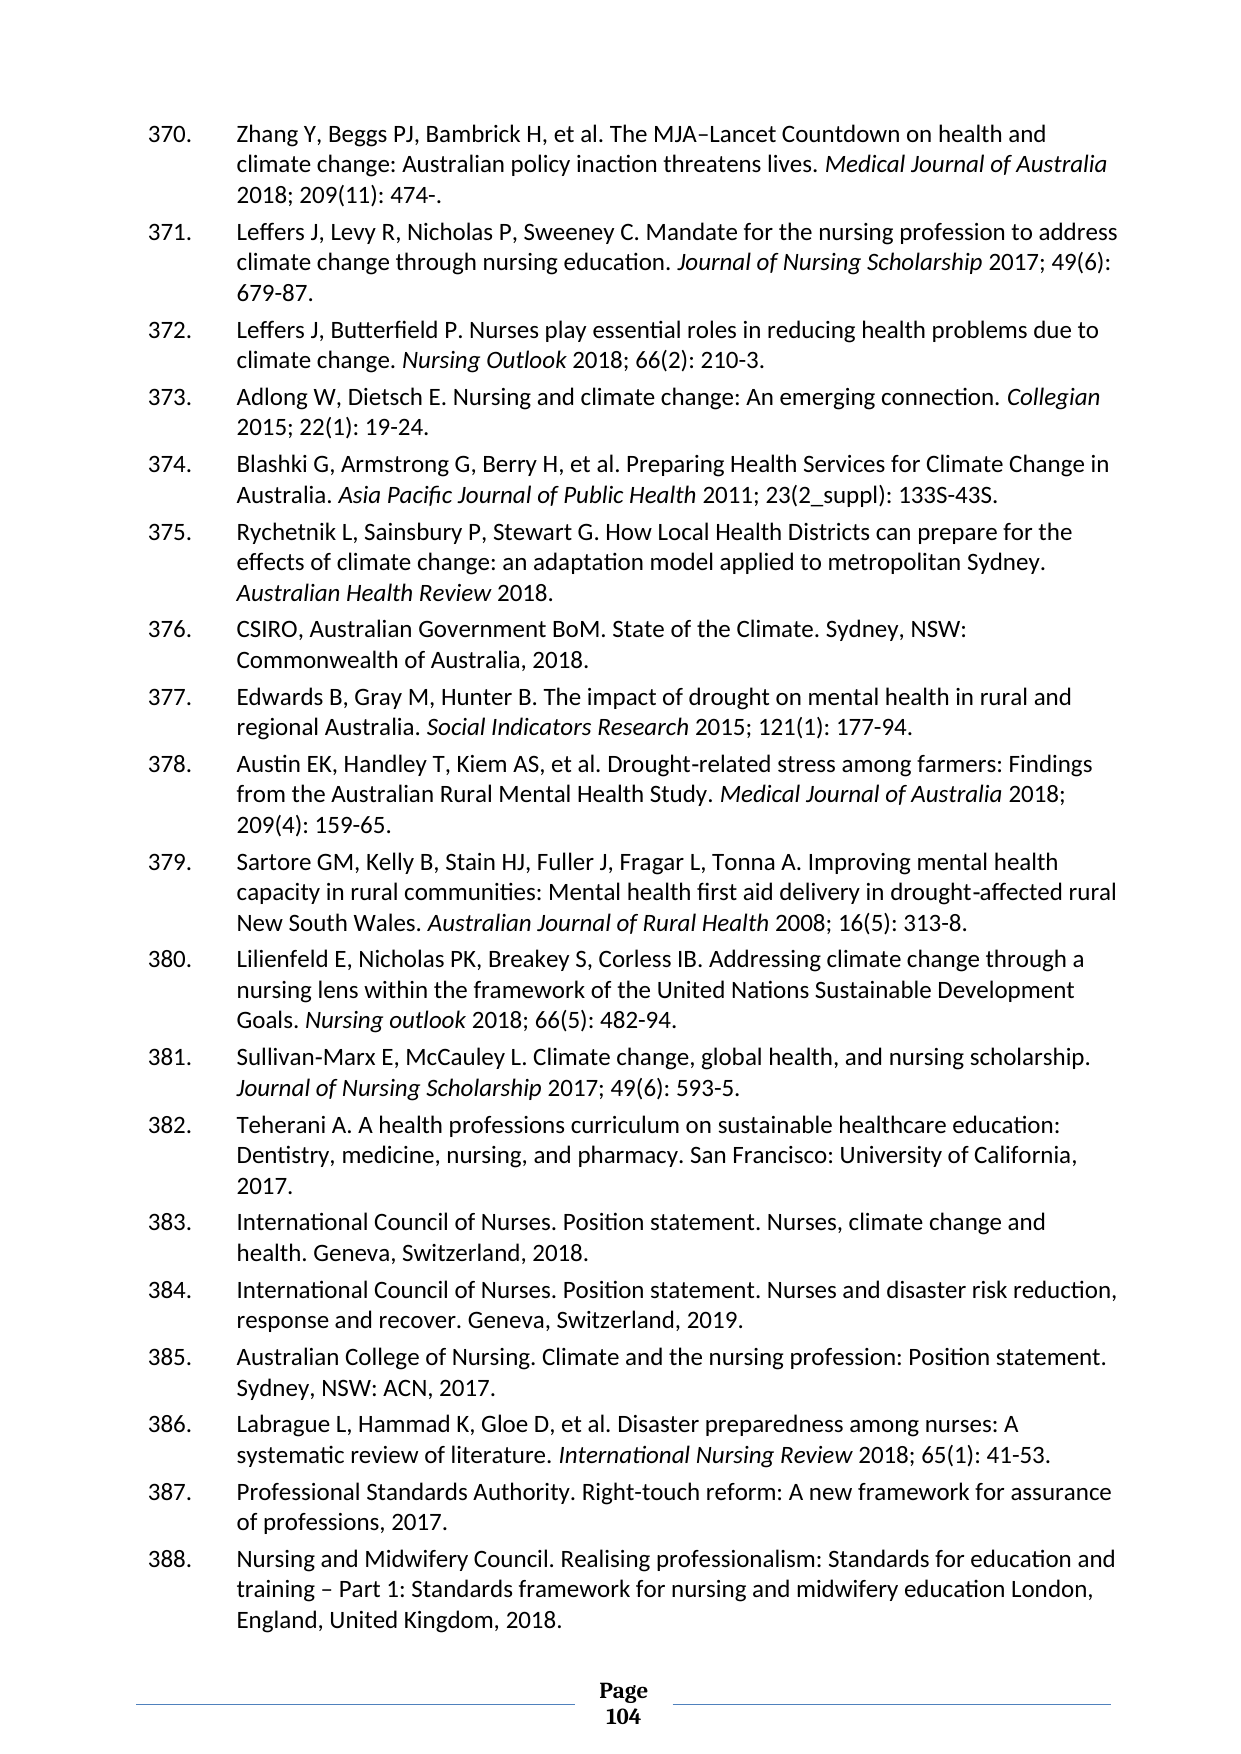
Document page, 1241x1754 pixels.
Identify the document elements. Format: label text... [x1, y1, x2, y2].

text 387. Professional Standards Authority. Right-touch reform: A new framework for assurance of professions, 2017. [148, 1476, 1122, 1537]
text 383. International Council of Nurses. Position statement. Nurses, climate change and health. Geneva, Switzerland, 2018. [148, 1207, 1122, 1268]
text 385. Australian College of Nursing. Climate and the nursing profession: Position statement. Sydney, NSW: ACN, 2017. [148, 1341, 1122, 1402]
text 378. Austin EK, Handley T, Kiem AS, et al. Drought‐related stress among farmers: Findings from the Australian Rural Mental Health Study. Medical Journal of Australia 2018; 209(4): 159-65. [148, 748, 1122, 839]
text 388. Nursing and Midwifery Council. Realising professionalism: Standards for education and training – Part 1: Standards framework for nursing and midwifery education London, England, United Kingdom, 2018. [148, 1543, 1122, 1634]
text 371. Leffers J, Levy R, Nicholas P, Sweeney C. Mandate for the nursing profession to address climate change through nursing education. Journal of Nursing Scholarship 2017; 49(6): 679-87. [148, 216, 1122, 307]
text 376. CSIRO, Australian Government BoM. State of the Climate. Sydney, NSW: Commonwealth of Australia, 2018. [148, 613, 1122, 674]
text 380. Lilienfeld E, Nicholas PK, Breakey S, Corless IB. Addressing climate change through a nursing lens within the framework of the United Nations Sustainable Development Goals. Nursing outlook 2018; 66(5): 482-94. [148, 944, 1122, 1035]
text 382. Teherani A. A health professions curriculum on sustainable healthcare education: Dentistry, medicine, nursing, and pharmacy. San Francisco: University of California, 2017. [148, 1109, 1122, 1200]
text 381. Sullivan‐Marx E, McCauley L. Climate change, global health, and nursing scholarship. Journal of Nursing Scholarship 2017; 49(6): 593-5. [148, 1041, 1122, 1102]
text 374. Blashki G, Armstrong G, Berry H, et al. Preparing Health Services for Climate Change in Australia. Asia Pacific Journal of Public Health 2011; 23(2_suppl): 133S-43S. [148, 448, 1122, 509]
text 384. International Council of Nurses. Position statement. Nurses and disaster risk reduction, response and recover. Geneva, Switzerland, 2019. [148, 1274, 1122, 1335]
text 372. Leffers J, Butterfield P. Nurses play essential roles in reducing health problems due to climate change. Nursing Outlook 2018; 66(2): 210-3. [148, 314, 1122, 375]
text 386. Labrague L, Hammad K, Gloe D, et al. Disaster preparedness among nurses: A systematic review of literature. International Nursing Review 2018; 65(1): 41-53. [148, 1408, 1122, 1469]
text 377. Edwards B, Gray M, Hunter B. The impact of drought on mental health in rural and regional Australia. Social Indicators Research 2015; 121(1): 177-94. [148, 681, 1122, 742]
text 370. Zhang Y, Beggs PJ, Bambrick H, et al. The MJA–Lancet Countdown on health and climate change: Australian policy inaction threatens lives. Medical Journal of Australia 2018; 209(11): 474-. [148, 118, 1122, 210]
text 379. Sartore GM, Kelly B, Stain HJ, Fuller J, Fragar L, Tonna A. Improving mental health capacity in rural communities: Mental health first aid delivery in drought‐affected rural New South Wales. Australian Journal of Rural Health 2008; 16(5): 313-8. [148, 846, 1122, 937]
text 375. Rychetnik L, Sainsbury P, Stewart G. How Local Health Districts can prepare for the effects of climate change: an adaptation model applied to metropolitan Sydney. Australian Health Review 2018. [148, 516, 1122, 607]
text 373. Adlong W, Dietsch E. Nursing and climate change: An emerging connection. Collegian 2015; 22(1): 19-24. [148, 381, 1122, 442]
